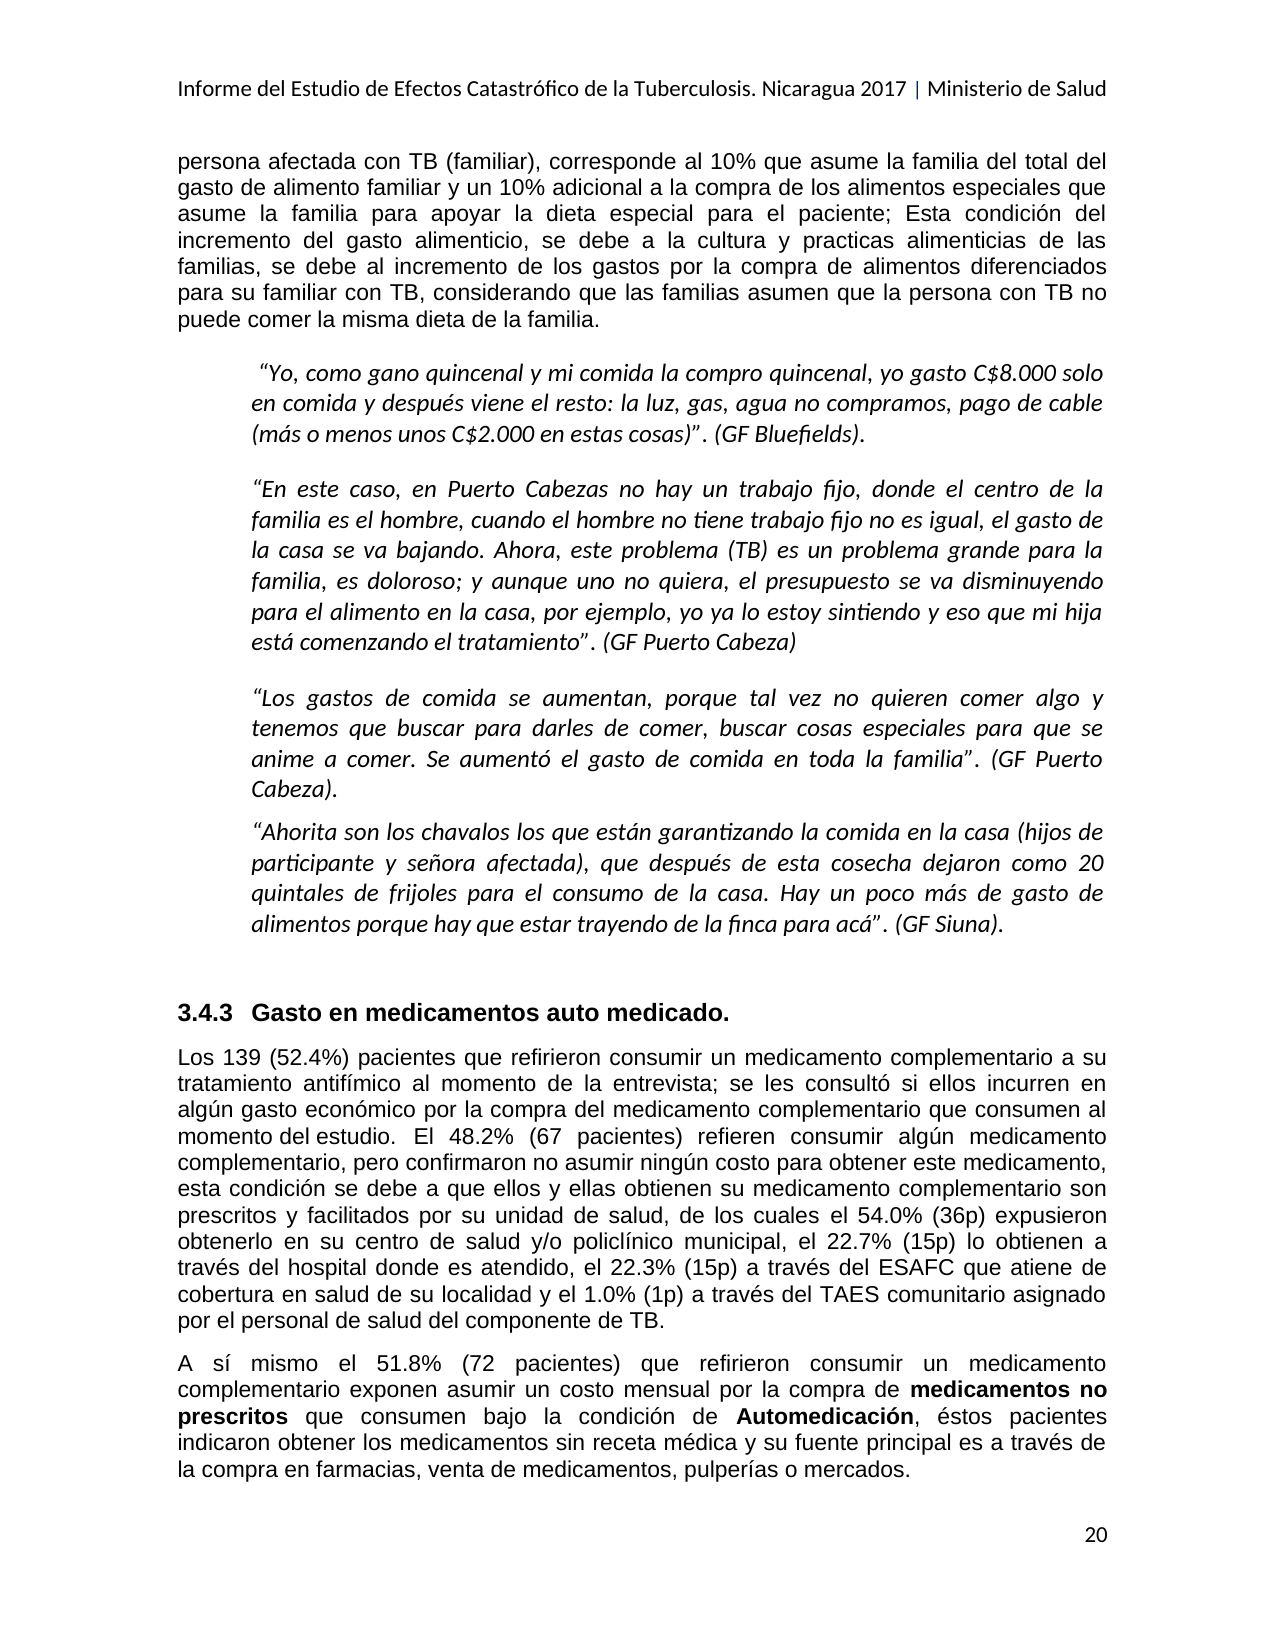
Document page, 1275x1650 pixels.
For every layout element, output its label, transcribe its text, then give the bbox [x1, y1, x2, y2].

text “Yo, como gano quincenal y mi comida la compro quincenal, yo gasto C$8.000 solo en comida y después viene el resto: la luz, gas, agua no compramos, pago de cable (más o menos unos C$2.000 en estas cosas)”. (GF Bluefields). [251, 357, 1107, 449]
text A sí mismo el 51.8% (72 pacientes) que refirieron consumir un medicamento complementario exponen asumir un costo mensual por la compra de medicamentos no prescritos que consumen bajo la condición de Automedicación, éstos pacientes indicaron obtener los medicamentos sin receta médica y su fuente principal es a través de la compra en farmacias, venta de medicamentos, pulperías o mercados. [177, 1350, 1107, 1482]
text “Los gastos de comida se aumentan, porque tal vez no quieren comer algo y tenemos que buscar para darles de comer, buscar cosas especiales para que se anime a comer. Se aumentó el gasto de comida en toda la familia”. (GF Puerto Cabeza). [251, 682, 1107, 804]
subtitle 3.4.3 Gasto en medicamentos auto medicado. [177, 998, 1107, 1027]
text “En este caso, en Puerto Cabezas no hay un trabajo fijo, donde el centro de la familia es el hombre, cuando el hombre no tiene trabajo fijo no es igual, el gasto de la casa se va bajando. Ahora, este problema (TB) es un problema grande para la familia, es doloroso; y aunque uno no quiera, el presupuesto se va disminuyendo para el alimento en la casa, por ejemplo, yo ya lo estoy sintiendo y eso que mi hija está comenzando el tratamiento”. (GF Puerto Cabeza) [251, 474, 1107, 657]
text “Ahorita son los chavalos los que están garantizando la comida en la casa (hijos de participante y señora afectada), que después de esta cosecha dejaron como 20 quintales de frijoles para el consumo de la casa. Hay un poco más de gasto de alimentos porque hay que estar trayendo de la finca para acá”. (GF Siuna). [251, 816, 1107, 938]
text Los 139 (52.4%) pacientes que refirieron consumir un medicamento complementario a su tratamiento antifímico al momento de la entrevista; se les consultó si ellos incurren en algún gasto económico por la compra del medicamento complementario que consumen al momento del estudio. El 48.2% (67 pacientes) refieren consumir algún medicamento complementario, pero confirmaron no asumir ningún costo para obtener este medicamento, esta condición se debe a que ellos y ellas obtienen su medicamento complementario son prescritos y facilitados por su unidad de salud, de los cuales el 54.0% (36p) expusieron obtenerlo en su centro de salud y/o policlínico municipal, el 22.7% (15p) lo obtienen a través del hospital donde es atendido, el 22.3% (15p) a través del ESAFC que atiene de cobertura en salud de su localidad y el 1.0% (1p) a través del TAES comunitario asignado por el personal de salud del componente de TB. [177, 1043, 1107, 1333]
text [177, 148, 1107, 332]
